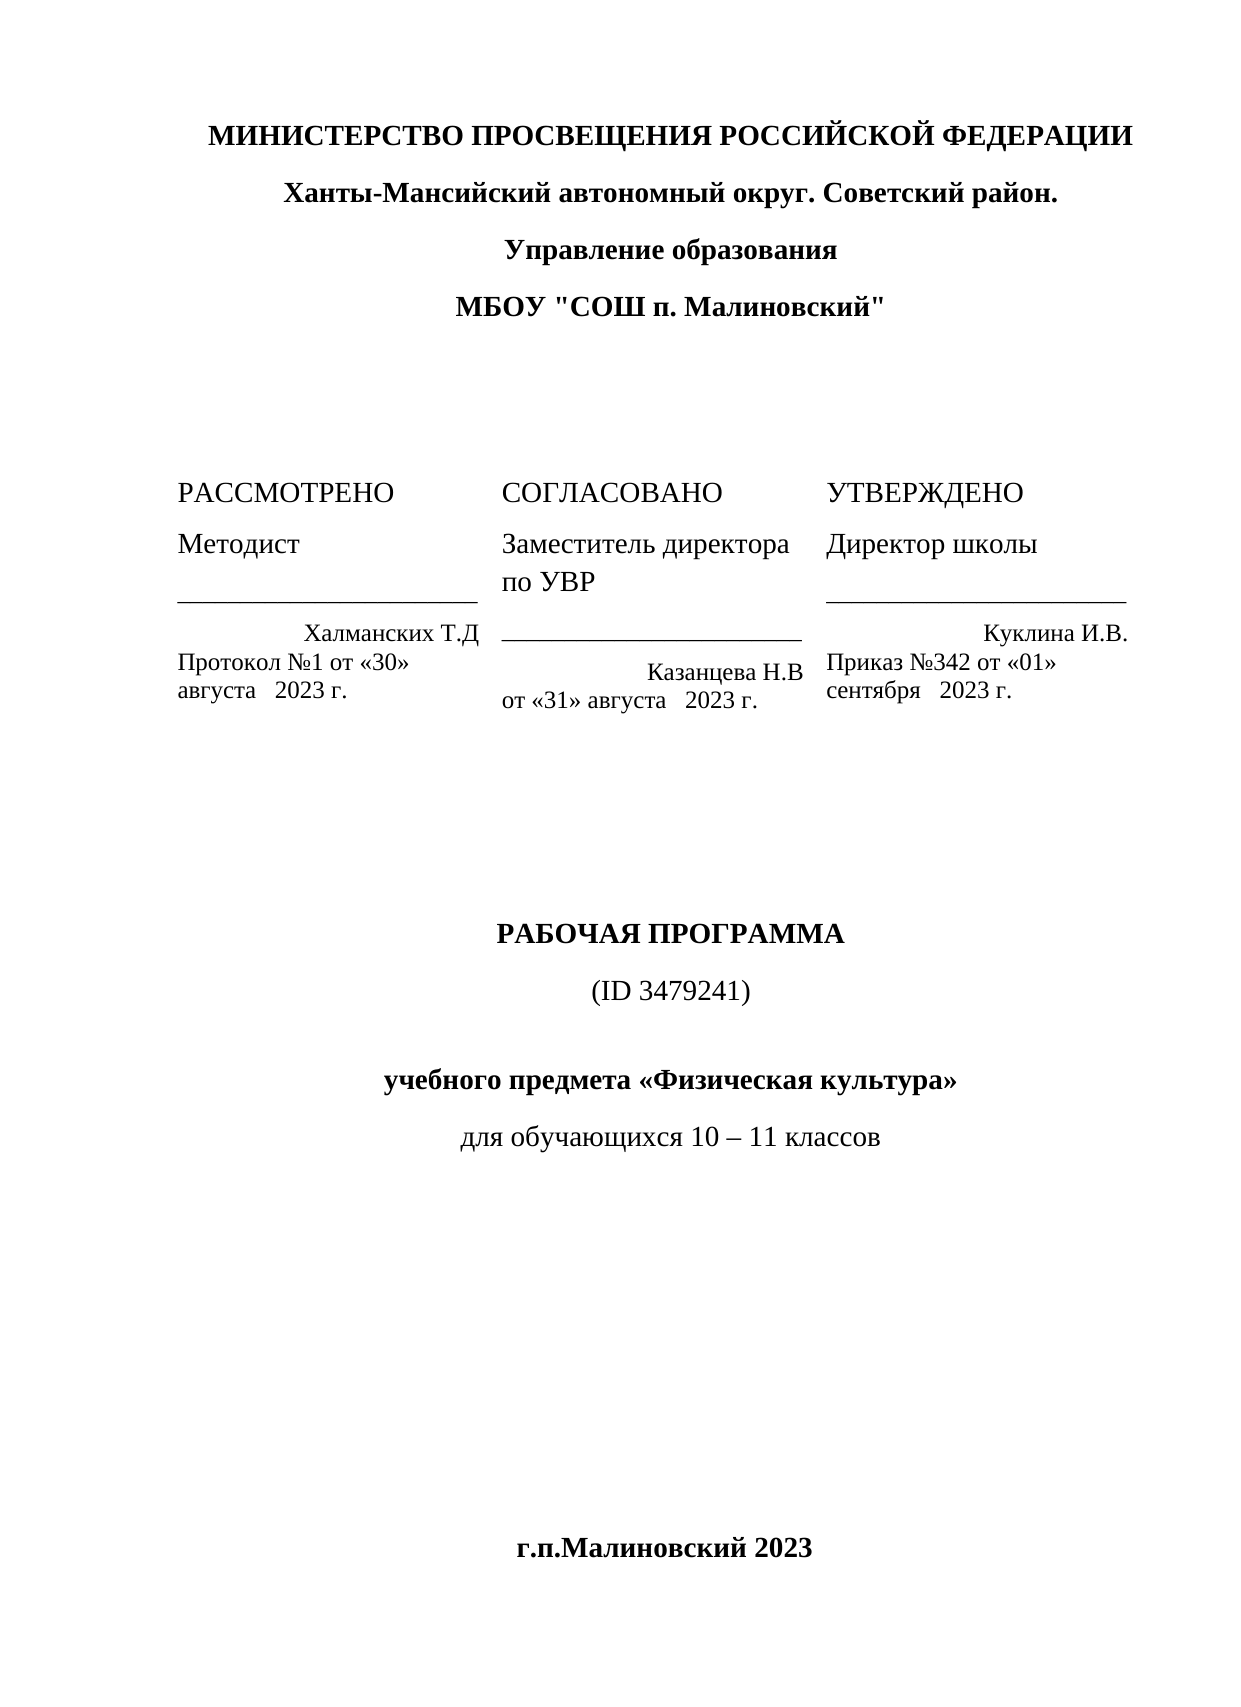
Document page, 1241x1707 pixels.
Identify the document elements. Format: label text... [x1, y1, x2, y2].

table_header УТВЕРЖДЕНО Директор школы ________________________ Куклина И.В. Приказ №342 от «01» сентября 2023 г. [815, 475, 1139, 755]
text для обучающихся 10 – 11 классов [190, 1119, 1152, 1153]
text учебного предмета «Физическая культура» [190, 1062, 1152, 1096]
text Управление образования [190, 232, 1152, 266]
text (ID 3479241) [190, 973, 1152, 1007]
text Ханты-Мансийский автономный округ. Советский район. [190, 175, 1152, 209]
table_header РАССМОТРЕНО Методист ________________________ Халманских Т.Д Протокол №1 от «30» августа 2023 г. [166, 475, 490, 755]
text МБОУ "СОШ п. Малиновский" [190, 289, 1152, 323]
text г.п.Малиновский 2023 [177, 1531, 1152, 1564]
table_header СОГЛАСОВАНО Заместитель директора по УВР ________________________ Казанцева Н.В от «31» августа 2023 г. [490, 475, 815, 755]
text МИНИСТЕРСТВО ПРОСВЕЩЕНИЯ РОССИЙСКОЙ ФЕДЕРАЦИИ [190, 118, 1152, 152]
text РАБОЧАЯ ПРОГРАММА [190, 916, 1152, 950]
